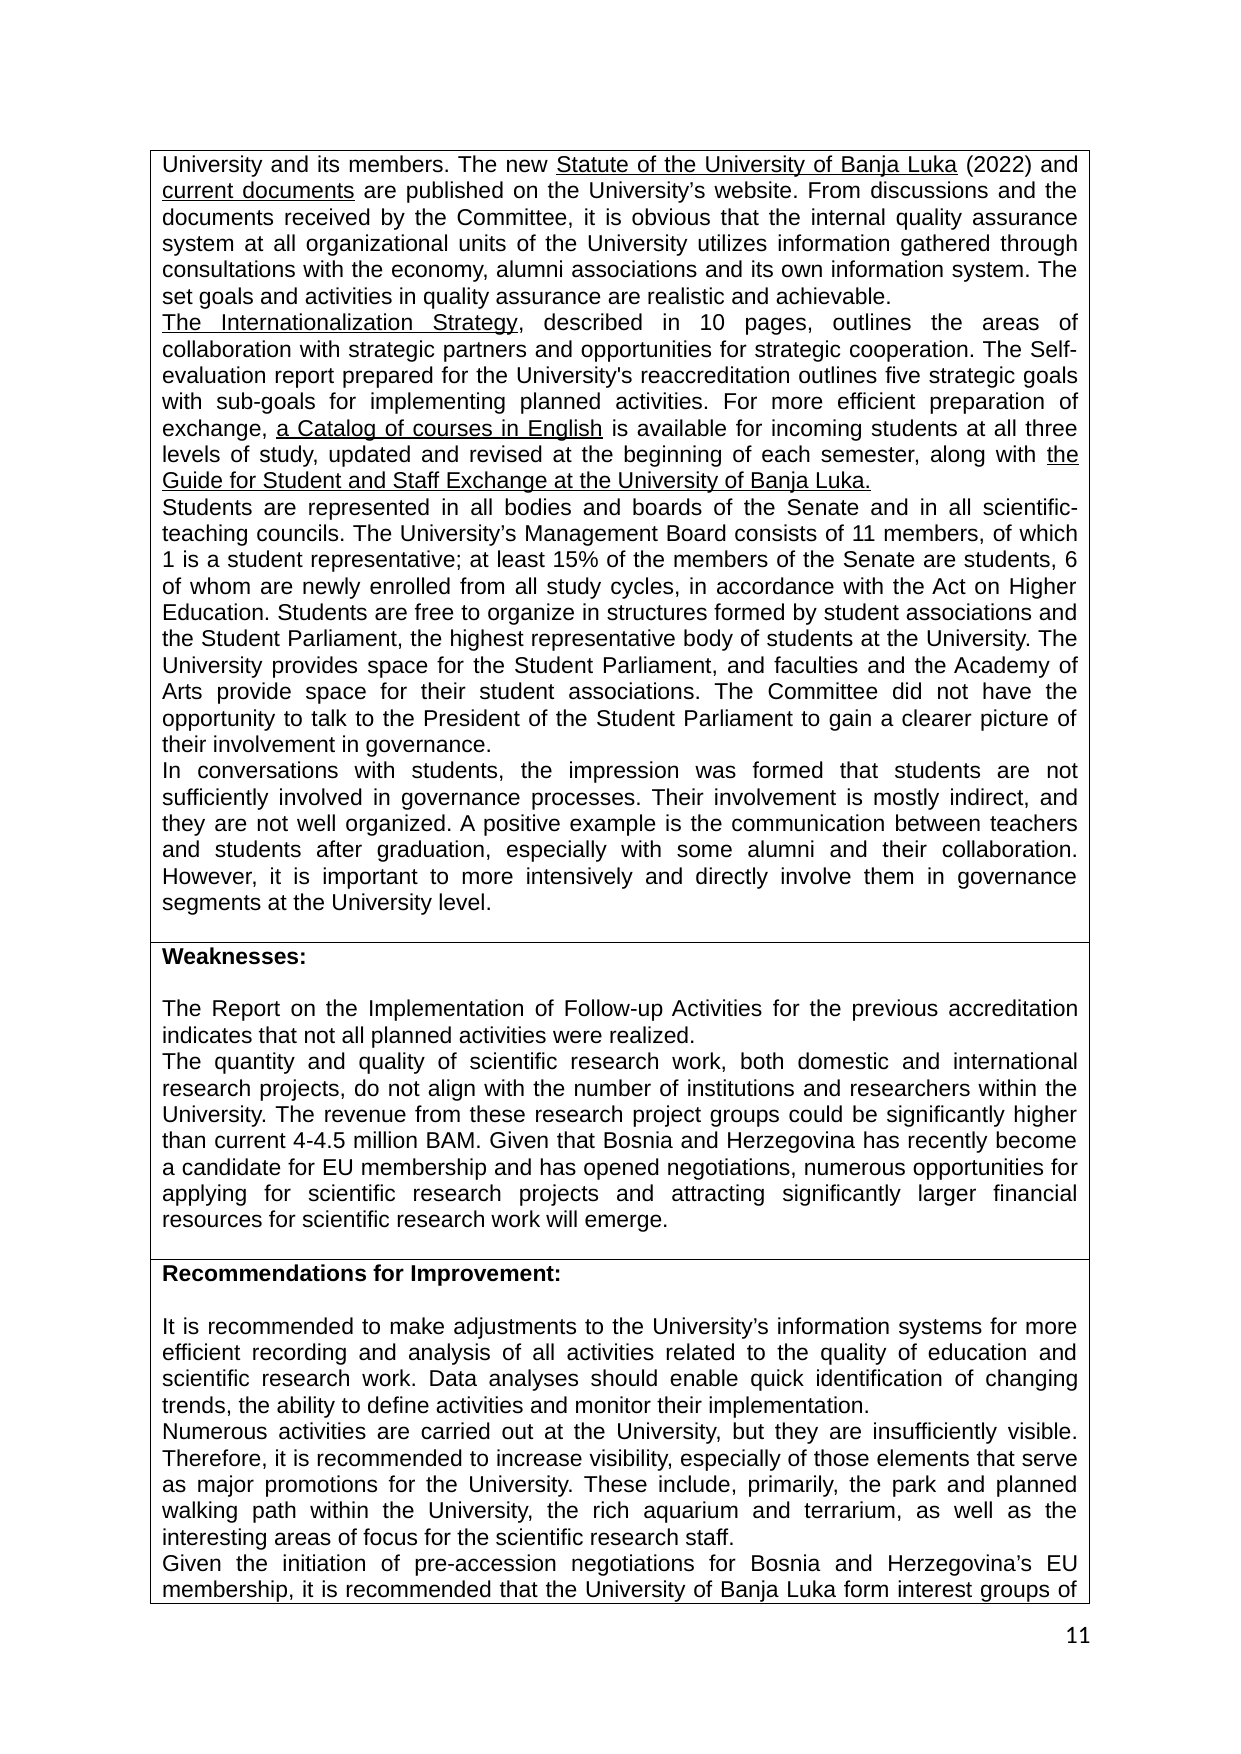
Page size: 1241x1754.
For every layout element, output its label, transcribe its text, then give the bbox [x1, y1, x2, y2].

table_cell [151, 151, 1089, 942]
table_cell Weaknesses: The Report on the Implementation of Follow-up Activities for the previous accreditation indicates that not all planned activities were realized. The quantity and quality of scientific research work, both domestic and international research projects, do not align with the number of institutions and researchers within the University. The revenue from these research project groups could be significantly higher than current 4-4.5 million BAM. Given that Bosnia and Herzegovina has recently become a candidate for EU membership and has opened negotiations, numerous opportunities for applying for scientific research projects and attracting significantly larger financial resources for scientific research work will emerge. [151, 943, 1089, 1259]
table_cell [151, 1260, 1089, 1603]
